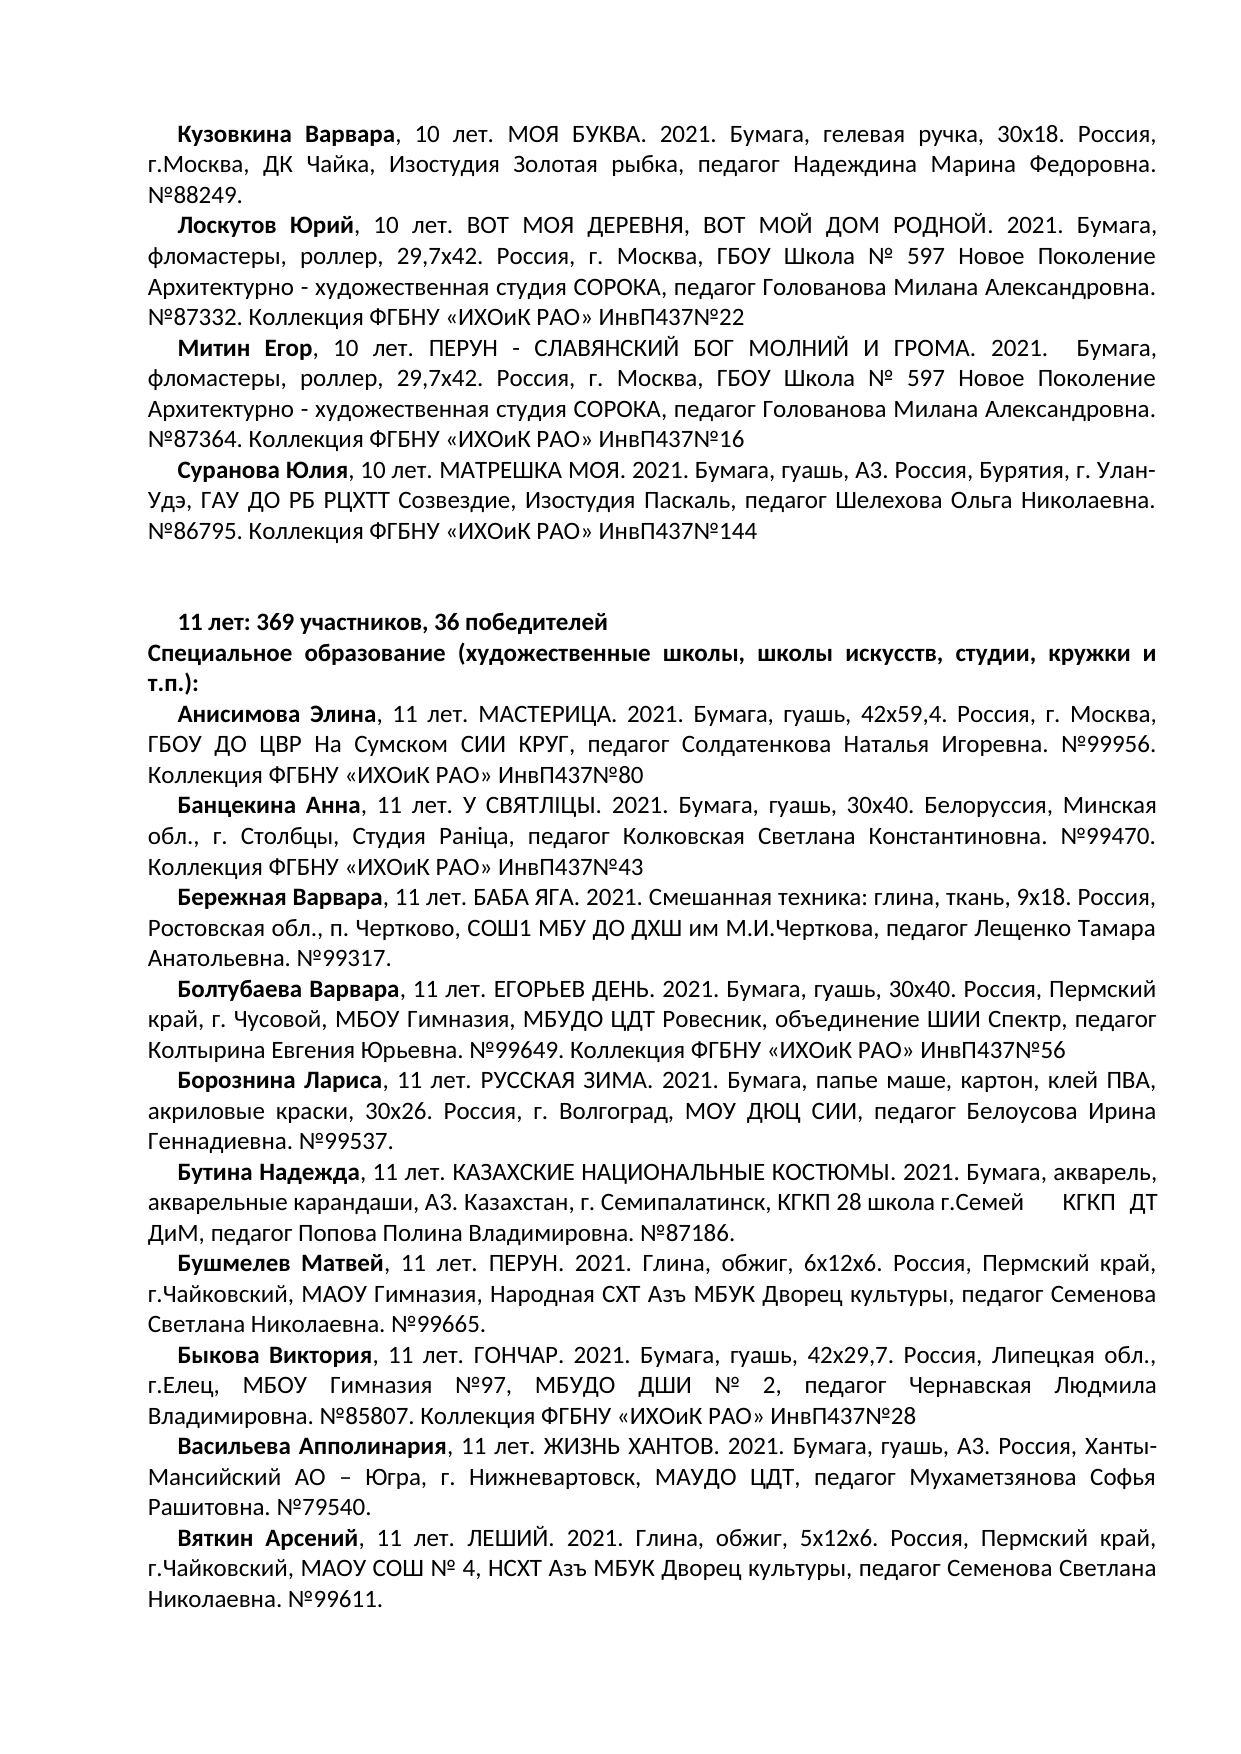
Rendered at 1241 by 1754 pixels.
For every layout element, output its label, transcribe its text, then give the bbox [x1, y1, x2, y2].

text Кузовкина Варвара, 10 лет. Моя буква. 2021. Бумага, гелевая ручка, 30х18. Россия, г.Москва, ДК Чайка, Изостудия Золотая рыбка, педагог Надеждина Марина Федоровна. №88249. [148, 118, 1158, 210]
text Вяткин Арсений, 11 лет. Леший. 2021. Глина, обжиг, 5х12х6. Россия, Пермский край, г.Чайковский, МАОУ СОШ № 4, НСХТ Азъ МБУК Дворец культуры, педагог Семенова Светлана Николаевна. №99611. [148, 1522, 1158, 1614]
text Анисимова Элина, 11 лет. Мастерица. 2021. Бумага, гуашь, 42х59,4. Россия, г. Москва, ГБОУ ДО ЦВР На Сумском СИИ КРУГ, педагог Солдатенкова Наталья Игоревна. №99956. Коллекция ФГБНУ «ИХОиК РАО» ИнвП437№80 [148, 698, 1158, 789]
text Банцекина Анна, 11 лет. У святлiцы. 2021. Бумага, гуашь, 30х40. Белоруссия, Минская обл., г. Столбцы, Студия Ранiца, педагог Колковская Светлана Константиновна. №99470. Коллекция ФГБНУ «ИХОиК РАО» ИнвП437№43 [148, 789, 1158, 881]
text Борознина Лариса, 11 лет. Русская зима. 2021. Бумага, папье маше, картон, клей ПВА, акриловые краски, 30х26. Россия, г. Волгоград, МОУ ДЮЦ СИИ, педагог Белоусова Ирина Геннадиевна. №99537. [148, 1064, 1158, 1156]
text Лоскутов Юрий, 10 лет. Вот моя деревня, вот мой дом родной. 2021. Бумага, фломастеры, роллер, 29,7х42. Россия, г. Москва, ГБОУ Школа № 597 Новое Поколение Архитектурно - художественная студия СОРОКА, педагог Голованова Милана Александровна. №87332. Коллекция ФГБНУ «ИХОиК РАО» ИнвП437№22 [148, 210, 1158, 332]
text 11 лет: 369 участников, 36 победителей [148, 606, 1158, 637]
text Бушмелев Матвей, 11 лет. Перун. 2021. Глина, обжиг, 6х12х6. Россия, Пермский край, г.Чайковский, МАОУ Гимназия, Народная СХТ Азъ МБУК Дворец культуры, педагог Семенова Светлана Николаевна. №99665. [148, 1247, 1158, 1339]
text Специальное образование (художественные школы, школы искусств, студии, кружки и т.п.): [148, 637, 1158, 698]
text Митин Егор, 10 лет. Перун - славянский бог молний и грома. 2021. Бумага, фломастеры, роллер, 29,7х42. Россия, г. Москва, ГБОУ Школа № 597 Новое Поколение Архитектурно - художественная студия СОРОКА, педагог Голованова Милана Александровна. №87364. Коллекция ФГБНУ «ИХОиК РАО» ИнвП437№16 [148, 332, 1158, 454]
text Болтубаева Варвара, 11 лет. Егорьев день. 2021. Бумага, гуашь, 30х40. Россия, Пермский край, г. Чусовой, МБОУ Гимназия, МБУДО ЦДТ Ровесник, объединение ШИИ Спектр, педагог Колтырина Евгения Юрьевна. №99649. Коллекция ФГБНУ «ИХОиК РАО» ИнвП437№56 [148, 973, 1158, 1064]
text Васильева Апполинария, 11 лет. Жизнь хантов. 2021. Бумага, гуашь, А3. Россия, Ханты-Мансийский АО – Югра, г. Нижневартовск, МАУДО ЦДТ, педагог Мухаметзянова Софья Рашитовна. №79540. [148, 1431, 1158, 1522]
text Бережная Варвара, 11 лет. Баба Яга. 2021. Смешанная техника: глина, ткань, 9х18. Россия, Ростовская обл., п. Чертково, СОШ1 МБУ ДО ДХШ им М.И.Черткова, педагог Лещенко Тамара Анатольевна. №99317. [148, 881, 1158, 973]
text Суранова Юлия, 10 лет. Матрешка моя. 2021. Бумага, гуашь, А3. Россия, Бурятия, г. Улан-Удэ, ГАУ ДО РБ РЦХТТ Созвездие, Изостудия Паскаль, педагог Шелехова Ольга Николаевна. №86795. Коллекция ФГБНУ «ИХОиК РАО» ИнвП437№144 [148, 454, 1158, 545]
text Быкова Виктория, 11 лет. Гончар. 2021. Бумага, гуашь, 42х29,7. Россия, Липецкая обл., г.Елец, МБОУ Гимназия №97, МБУДО ДШИ № 2, педагог Чернавская Людмила Владимировна. №85807. Коллекция ФГБНУ «ИХОиК РАО» ИнвП437№28 [148, 1339, 1158, 1431]
text Бутина Надежда, 11 лет. Казахские национальные костюмы. 2021. Бумага, акварель, акварельные карандаши, А3. Казахстан, г. Семипалатинск, КГКП 28 школа г.Семей КГКП ДТ ДиМ, педагог Попова Полина Владимировна. №87186. [148, 1156, 1158, 1247]
